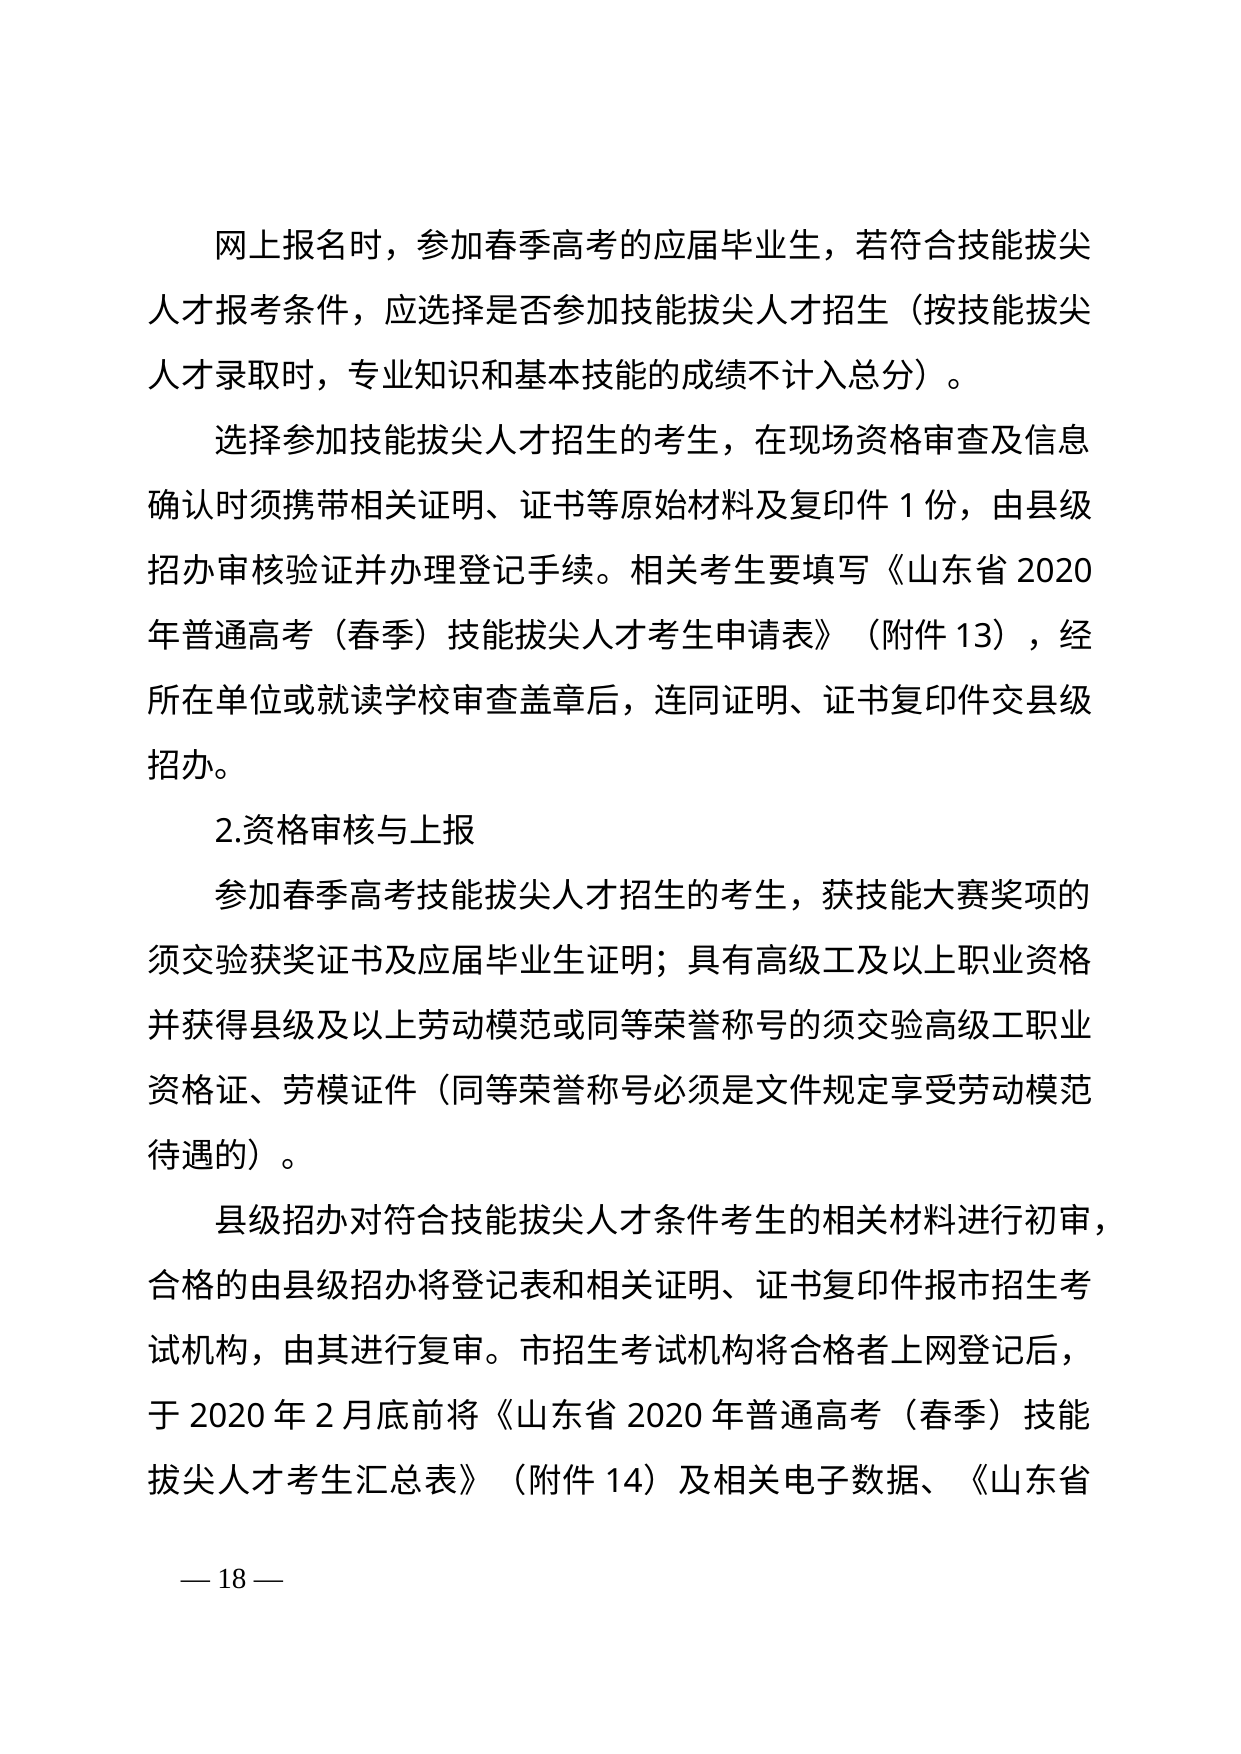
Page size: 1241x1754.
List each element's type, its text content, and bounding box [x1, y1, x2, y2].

text 选择参加技能拔尖人才招生的考生，在现场资格审查及信息确认时须携带相关证明、证书等原始材料及复印件1份，由县级招办审核验证并办理登记手续。相关考生要填写《山东省2020年普通高考（春季）技能拔尖人才考生申请表》（附件13），经所在单位或就读学校审查盖章后，连同证明、证书复印件交县级招办。 [148, 406, 1092, 796]
text 网上报名时，参加春季高考的应届毕业生，若符合技能拔尖人才报考条件，应选择是否参加技能拔尖人才招生（按技能拔尖人才录取时，专业知识和基本技能的成绩不计入总分）。 [148, 211, 1092, 406]
text 参加春季高考技能拔尖人才招生的考生，获技能大赛奖项的须交验获奖证书及应届毕业生证明；具有高级工及以上职业资格并获得县级及以上劳动模范或同等荣誉称号的须交验高级工职业资格证、劳模证件（同等荣誉称号必须是文件规定享受劳动模范待遇的）。 [148, 861, 1092, 1186]
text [148, 1186, 1092, 1511]
text 2.资格审核与上报 [148, 796, 1092, 861]
